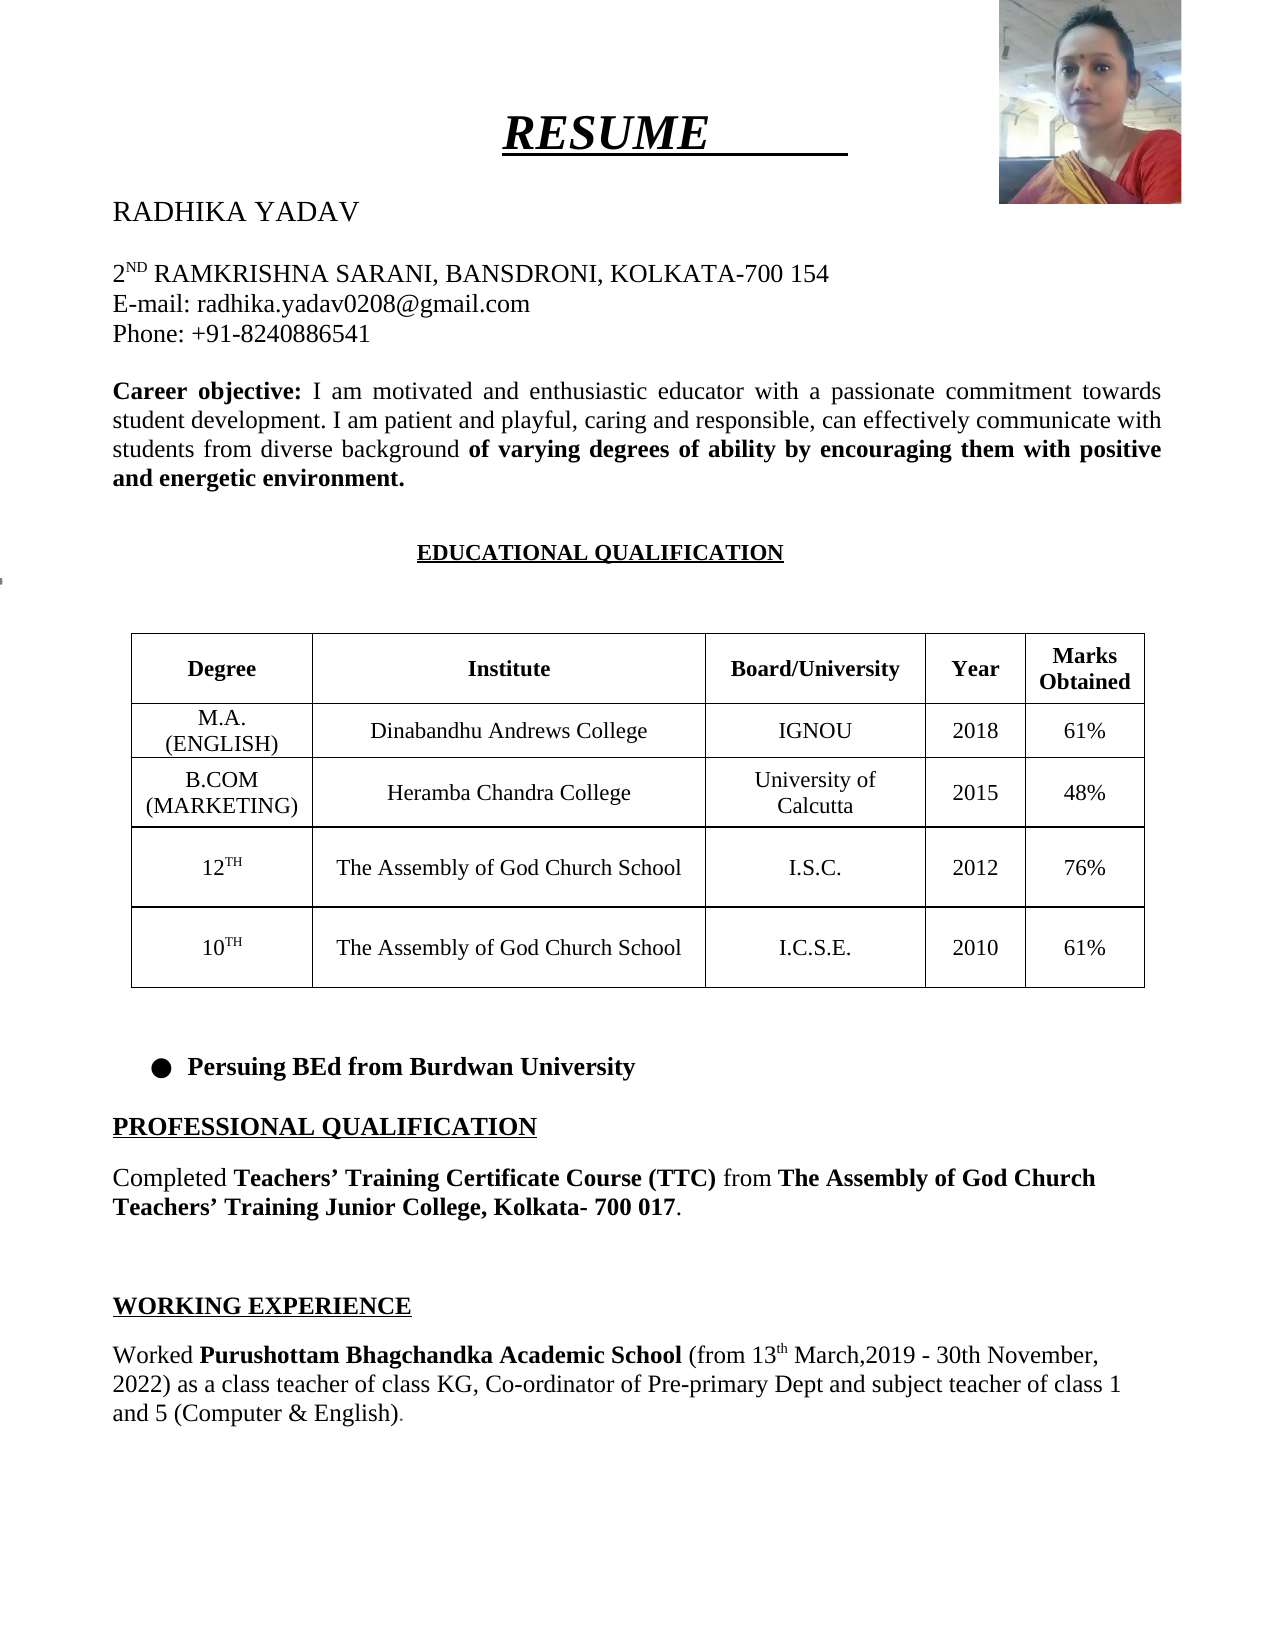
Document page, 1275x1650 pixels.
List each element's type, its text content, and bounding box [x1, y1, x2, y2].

picture [999, 0, 1182, 204]
list Persuing BEd from Burdwan University [150, 1036, 1162, 1090]
table_cell 2012 [926, 828, 1025, 906]
text Phone: +91-8240886541 [112, 318, 1162, 348]
table_cell IGNOU [706, 704, 925, 757]
table_cell 61% [1026, 908, 1144, 987]
table_cell 10TH [132, 908, 312, 987]
table_cell 76% [1026, 828, 1144, 906]
table_header Institute [313, 634, 705, 703]
table_header Board/University [706, 634, 925, 703]
table_cell 2010 [926, 908, 1025, 987]
text Career objective: I am motivated and enthusiastic educator with a passionate commitment towards student development. I am patient and playful, caring and responsible, can effectively communicate with students from diverse background of varying degrees of ability by encouraging them with positive and energetic environment. [112, 376, 1162, 491]
table_cell The Assembly of God Church School [313, 828, 705, 906]
text E-mail: radhika.yadav0208@gmail.com [112, 288, 1162, 318]
table_cell 12TH [132, 828, 312, 906]
table_cell M.A. (ENGLISH) [132, 704, 312, 757]
text EDUCATIONAL QUALIFICATION [112, 539, 1162, 565]
table_cell 61% [1026, 704, 1144, 757]
table_cell 2015 [926, 758, 1025, 826]
text RESUME [112, 103, 999, 161]
table_cell 48% [1026, 758, 1144, 826]
text WORKING EXPERIENCE [112, 1291, 1162, 1319]
table_header Year [926, 634, 1025, 703]
table_cell I.S.C. [706, 828, 925, 906]
table_cell University of Calcutta [706, 758, 925, 826]
table_cell Dinabandhu Andrews College [313, 704, 705, 757]
text Completed Teachers’ Training Certificate Course (TTC) from The Assembly of God Church Teachers’ Training Junior College, Kolkata- 700 017. [112, 1162, 1162, 1220]
text RADHIKA YADAV [112, 194, 1172, 228]
text Worked Purushottam Bhagchandka Academic School (from 13th March,2019 - 30th November, 2022) as a class teacher of class KG, Co-ordinator of Pre-primary Dept and subject teacher of class 1 and 5 (Computer & English). [112, 1340, 1162, 1427]
table_cell I.C.S.E. [706, 908, 925, 987]
table_cell 2018 [926, 704, 1025, 757]
table_cell B.COM (MARKETING) [132, 758, 312, 826]
table_header Marks Obtained [1026, 634, 1144, 703]
text PROFESSIONAL QUALIFICATION [112, 1111, 1162, 1141]
table_header Degree [132, 634, 312, 703]
table_cell Heramba Chandra College [313, 758, 705, 826]
text 2ND RAMKRISHNA SARANI, BANSDRONI, KOLKATA-700 154 [112, 258, 1162, 288]
table_cell The Assembly of God Church School [313, 908, 705, 987]
